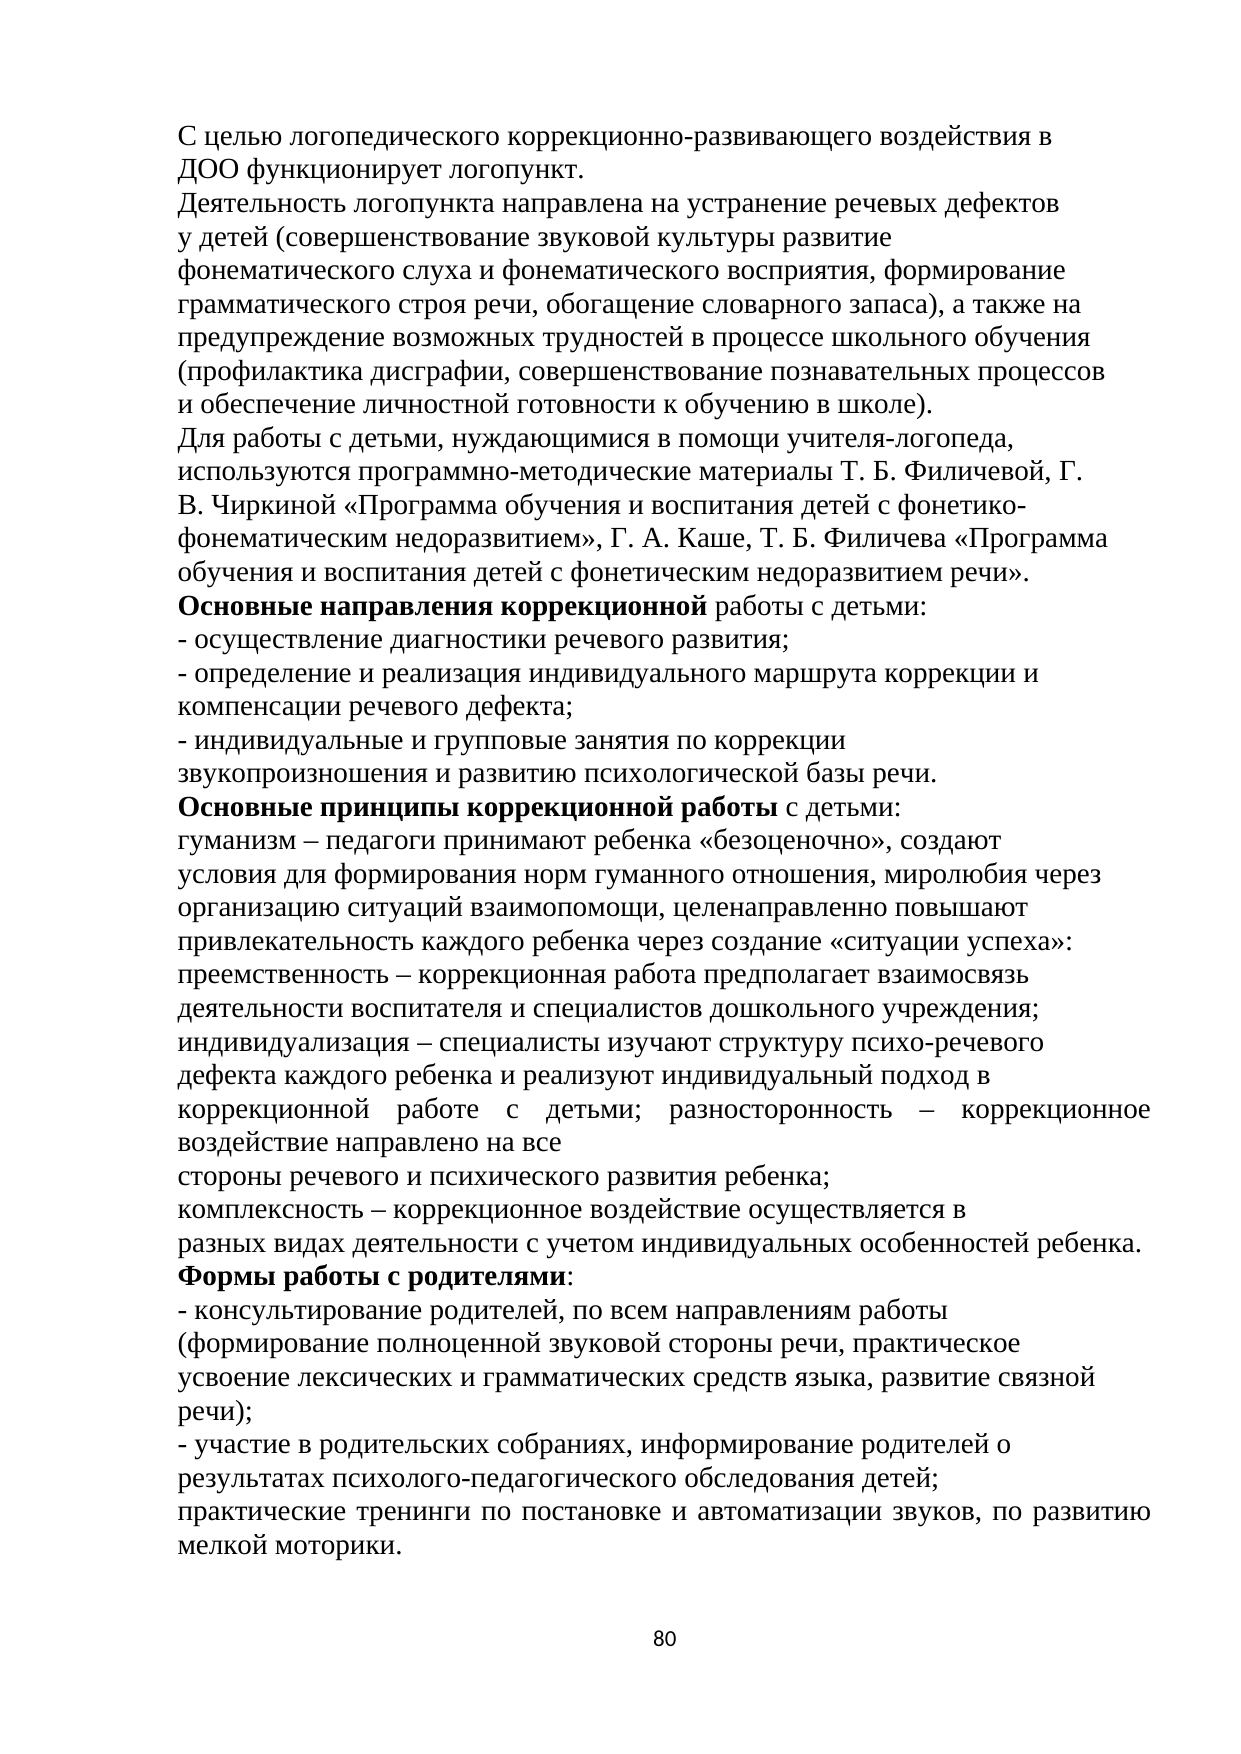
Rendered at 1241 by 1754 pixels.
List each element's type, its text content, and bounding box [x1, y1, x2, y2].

text ДОО функционирует логопункт. [177, 152, 1152, 185]
text гуманизм – педагоги принимают ребенка «безоценочно», создают [177, 822, 1152, 856]
text индивидуализация – специалисты изучают структуру психо-речевого [177, 1024, 1152, 1057]
text усвоение лексических и грамматических средств языка, развитие связной [177, 1359, 1152, 1393]
text Деятельность логопункта направлена на устранение речевых дефектов [177, 185, 1152, 219]
text грамматического строя речи, обогащение словарного запаса), а также на [177, 286, 1152, 319]
text Формы работы с родителями: [177, 1258, 1152, 1292]
text компенсации речевого дефекта; [177, 688, 1152, 722]
text используются программно-методические материалы Т. Б. Филичевой, Г. [177, 453, 1152, 487]
text В. Чиркиной «Программа обучения и воспитания детей с фонетико- [177, 487, 1152, 521]
text стороны речевого и психического развития ребенка; [177, 1158, 1152, 1191]
text - определение и реализация индивидуального маршрута коррекции и [177, 655, 1152, 688]
text звукопроизношения и развитию психологической базы речи. [177, 755, 1152, 789]
text деятельности воспитателя и специалистов дошкольного учреждения; [177, 990, 1152, 1024]
text у детей (совершенствование звуковой культуры развитие [177, 219, 1152, 252]
text Основные принципы коррекционной работы с детьми: [177, 789, 1152, 822]
text и обеспечение личностной готовности к обучению в школе). [177, 386, 1152, 420]
text предупреждение возможных трудностей в процессе школьного обучения [177, 319, 1152, 353]
text фонематическим недоразвитием», Г. А. Каше, Т. Б. Филичева «Программа [177, 521, 1152, 554]
text обучения и воспитания детей с фонетическим недоразвитием речи». [177, 554, 1152, 588]
text С целью логопедического коррекционно-развивающего воздействия в [177, 118, 1152, 152]
text разных видах деятельности с учетом индивидуальных особенностей ребенка. [177, 1225, 1152, 1258]
text фонематического слуха и фонематического восприятия, формирование [177, 252, 1152, 286]
text дефекта каждого ребенка и реализуют индивидуальный подход в [177, 1057, 1152, 1091]
text привлекательность каждого ребенка через создание «ситуации успеха»: [177, 923, 1152, 957]
text практические тренинги по постановке и автоматизации звуков, по развитию мелкой моторики. [177, 1493, 1152, 1560]
text (профилактика дисграфии, совершенствование познавательных процессов [177, 353, 1152, 386]
text (формирование полноценной звуковой стороны речи, практическое [177, 1326, 1152, 1359]
text организацию ситуаций взаимопомощи, целенаправленно повышают [177, 889, 1152, 923]
text результатах психолого-педагогического обследования детей; [177, 1460, 1152, 1493]
text преемственность – коррекционная работа предполагает взаимосвязь [177, 957, 1152, 990]
text речи); [177, 1393, 1152, 1426]
text коррекционной работе с детьми; разносторонность – коррекционное воздействие направлено на все [177, 1091, 1152, 1158]
text комплексность – коррекционное воздействие осуществляется в [177, 1191, 1152, 1225]
text Основные направления коррекционной работы с детьми: [177, 588, 1152, 621]
text Для работы с детьми, нуждающимися в помощи учителя-логопеда, [177, 420, 1152, 453]
text - осуществление диагностики речевого развития; [177, 621, 1152, 655]
text условия для формирования норм гуманного отношения, миролюбия через [177, 856, 1152, 889]
text - индивидуальные и групповые занятия по коррекции [177, 722, 1152, 755]
text - участие в родительских собраниях, информирование родителей о [177, 1426, 1152, 1460]
text - консультирование родителей, по всем направлениям работы [177, 1292, 1152, 1326]
